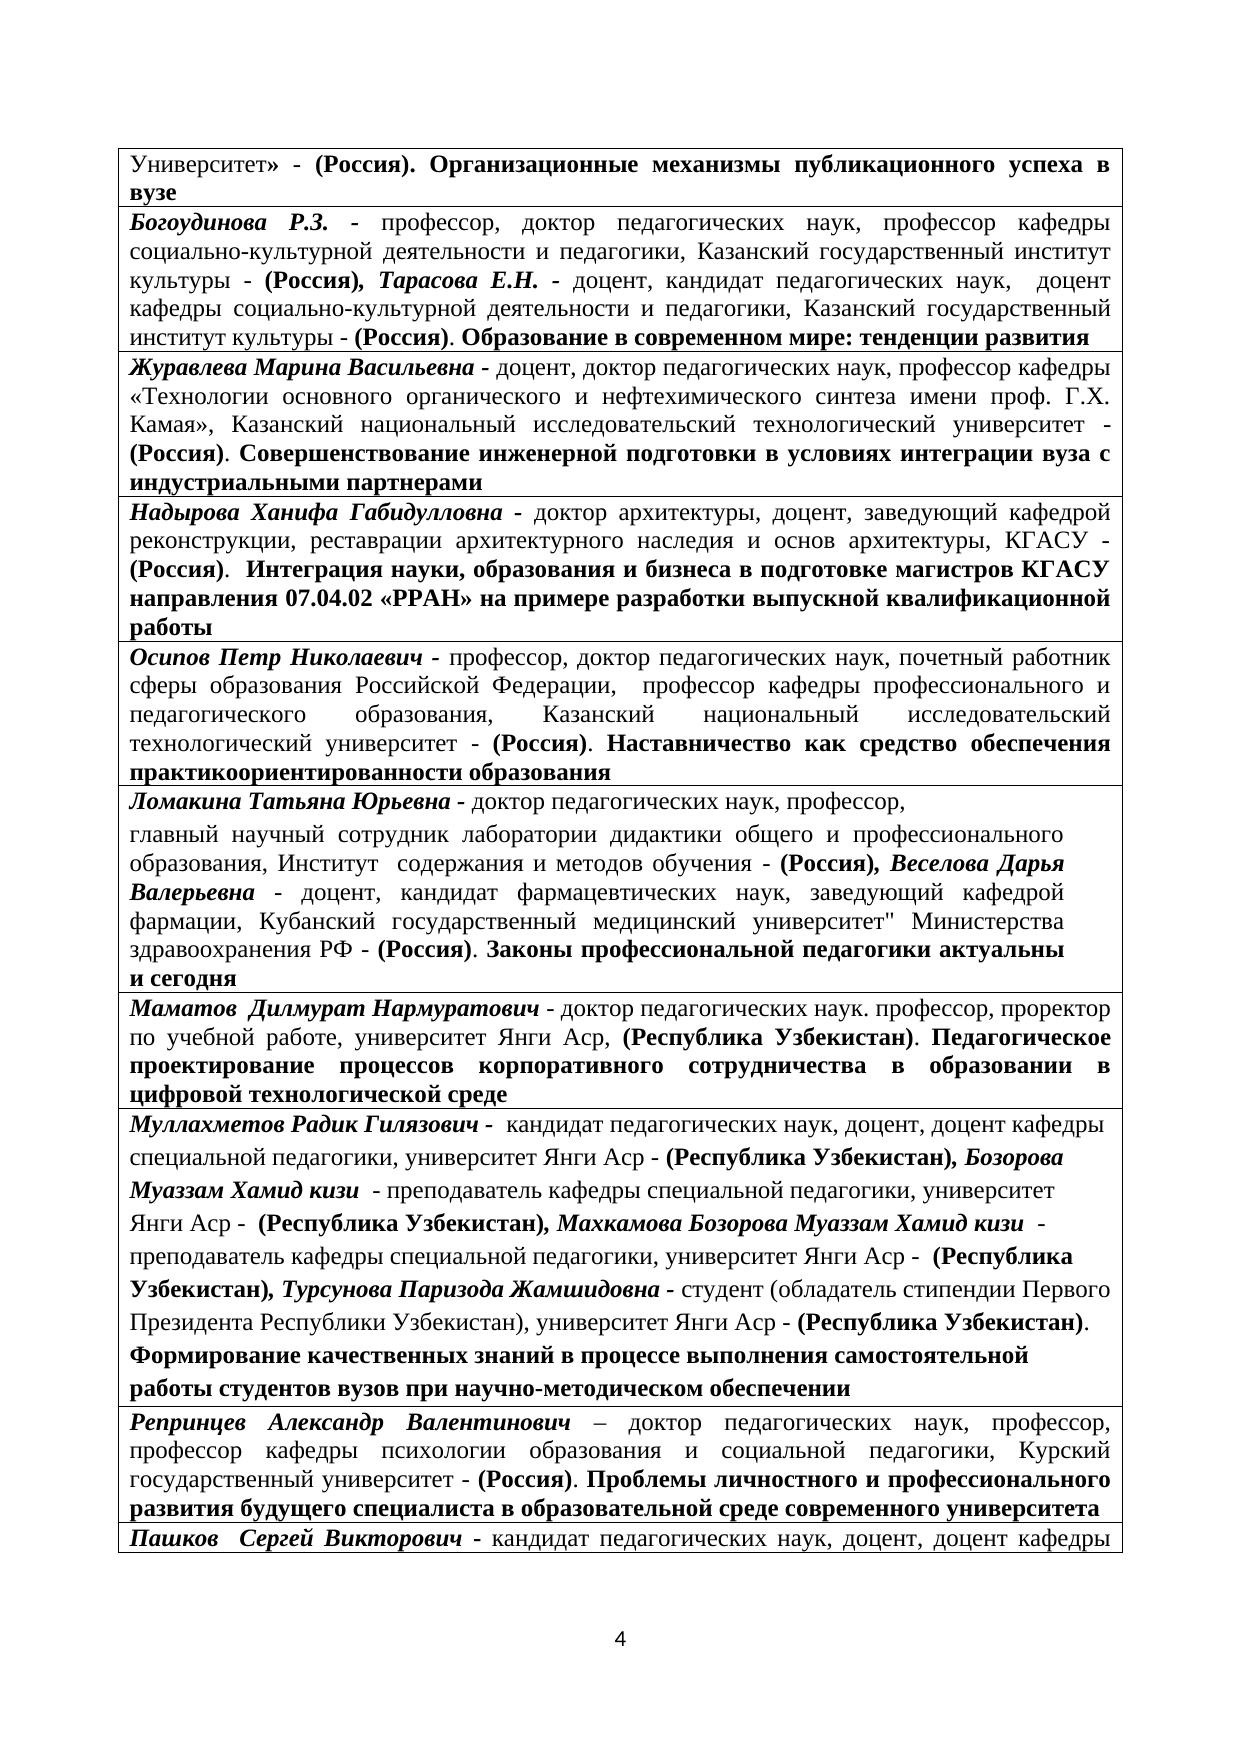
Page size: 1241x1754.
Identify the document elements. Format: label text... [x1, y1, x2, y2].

table_cell Журавлева Марина Васильевна - доцент, доктор педагогических наук, профессор кафедры «Технологии основного органического и нефтехимического синтеза имени проф. Г.Х. Камая», Казанский национальный исследовательский технологический университет - (Россия). Совершенствование инженерной подготовки в условиях интеграции вуза с индустриальными партнерами [119, 352, 1122, 496]
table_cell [119, 1523, 1122, 1552]
table_cell Ломакина Татьяна Юрьевна - доктор педагогических наук, профессор, главный научный сотрудник лаборатории дидактики общего и профессионального образования, Институт содержания и методов обучения - (Россия), Веселова Дарья Валерьевна - доцент, кандидат фармацевтических наук, заведующий кафедрой фармации, Кубанский государственный медицинский университет" Министерства здравоохранения РФ - (Россия). Законы профессиональной педагогики актуальны и сегодня [119, 786, 1122, 992]
table_cell Маматов Дилмурат Нармуратович - доктор педагогических наук. профессор, проректор по учебной работе, университет Янги Аср, (Республика Узбекистан). Педагогическое проектирование процессов корпоративного сотрудничества в образовании в цифровой технологической среде [119, 993, 1122, 1108]
table_cell Богоудинова Р.З. - профессор, доктор педагогических наук, профессор кафедры социально-культурной деятельности и педагогики, Казанский государственный институт культуры - (Россия), Тарасова Е.Н. - доцент, кандидат педагогических наук, доцент кафедры социально-культурной деятельности и педагогики, Казанский государственный институт культуры - (Россия). Образование в современном мире: тенденции развития [119, 207, 1122, 351]
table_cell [119, 149, 1122, 206]
table_cell Муллахметов Радик Гилязович - кандидат педагогических наук, доцент, доцент кафедры специальной педагогики, университет Янги Аср - (Республика Узбекистан), Бозорова Муаззам Хамид кизи - преподаватель кафедры специальной педагогики, университет Янги Аср - (Республика Узбекистан), Махкамова Бозорова Муаззам Хамид кизи - преподаватель кафедры специальной педагогики, университет Янги Аср - (Республика Узбекистан), Турсунова Паризода Жамшидовна - студент (обладатель стипендии Первого Президента Республики Узбекистан), университет Янги Аср - (Республика Узбекистан). Формирование качественных знаний в процессе выполнения самостоятельной работы студентов вузов при научно-методическом обеспечении [119, 1109, 1122, 1406]
table_cell Осипов Петр Николаевич - профессор, доктор педагогических наук, почетный работник сферы образования Российской Федерации, профессор кафедры профессионального и педагогического образования, Казанский национальный исследовательский технологический университет - (Россия). Наставничество как средство обеспечения практикоориентированности образования [119, 642, 1122, 785]
table_cell Репринцев Александр Валентинович – доктор педагогических наук, профессор, профессор кафедры психологии образования и социальной педагогики, Курский государственный университет - (Россия). Проблемы личностного и профессионального развития будущего специалиста в образовательной среде современного университета [119, 1407, 1122, 1522]
table_cell Надырова Ханифа Габидулловна - доктор архитектуры, доцент, заведующий кафедрой реконструкции, реставрации архитектурного наследия и основ архитектуры, КГАСУ - (Россия). Интеграция науки, образования и бизнеса в подготовке магистров КГАСУ направления 07.04.02 «РРАН» на примере разработки выпускной квалификационной работы [119, 497, 1122, 641]
